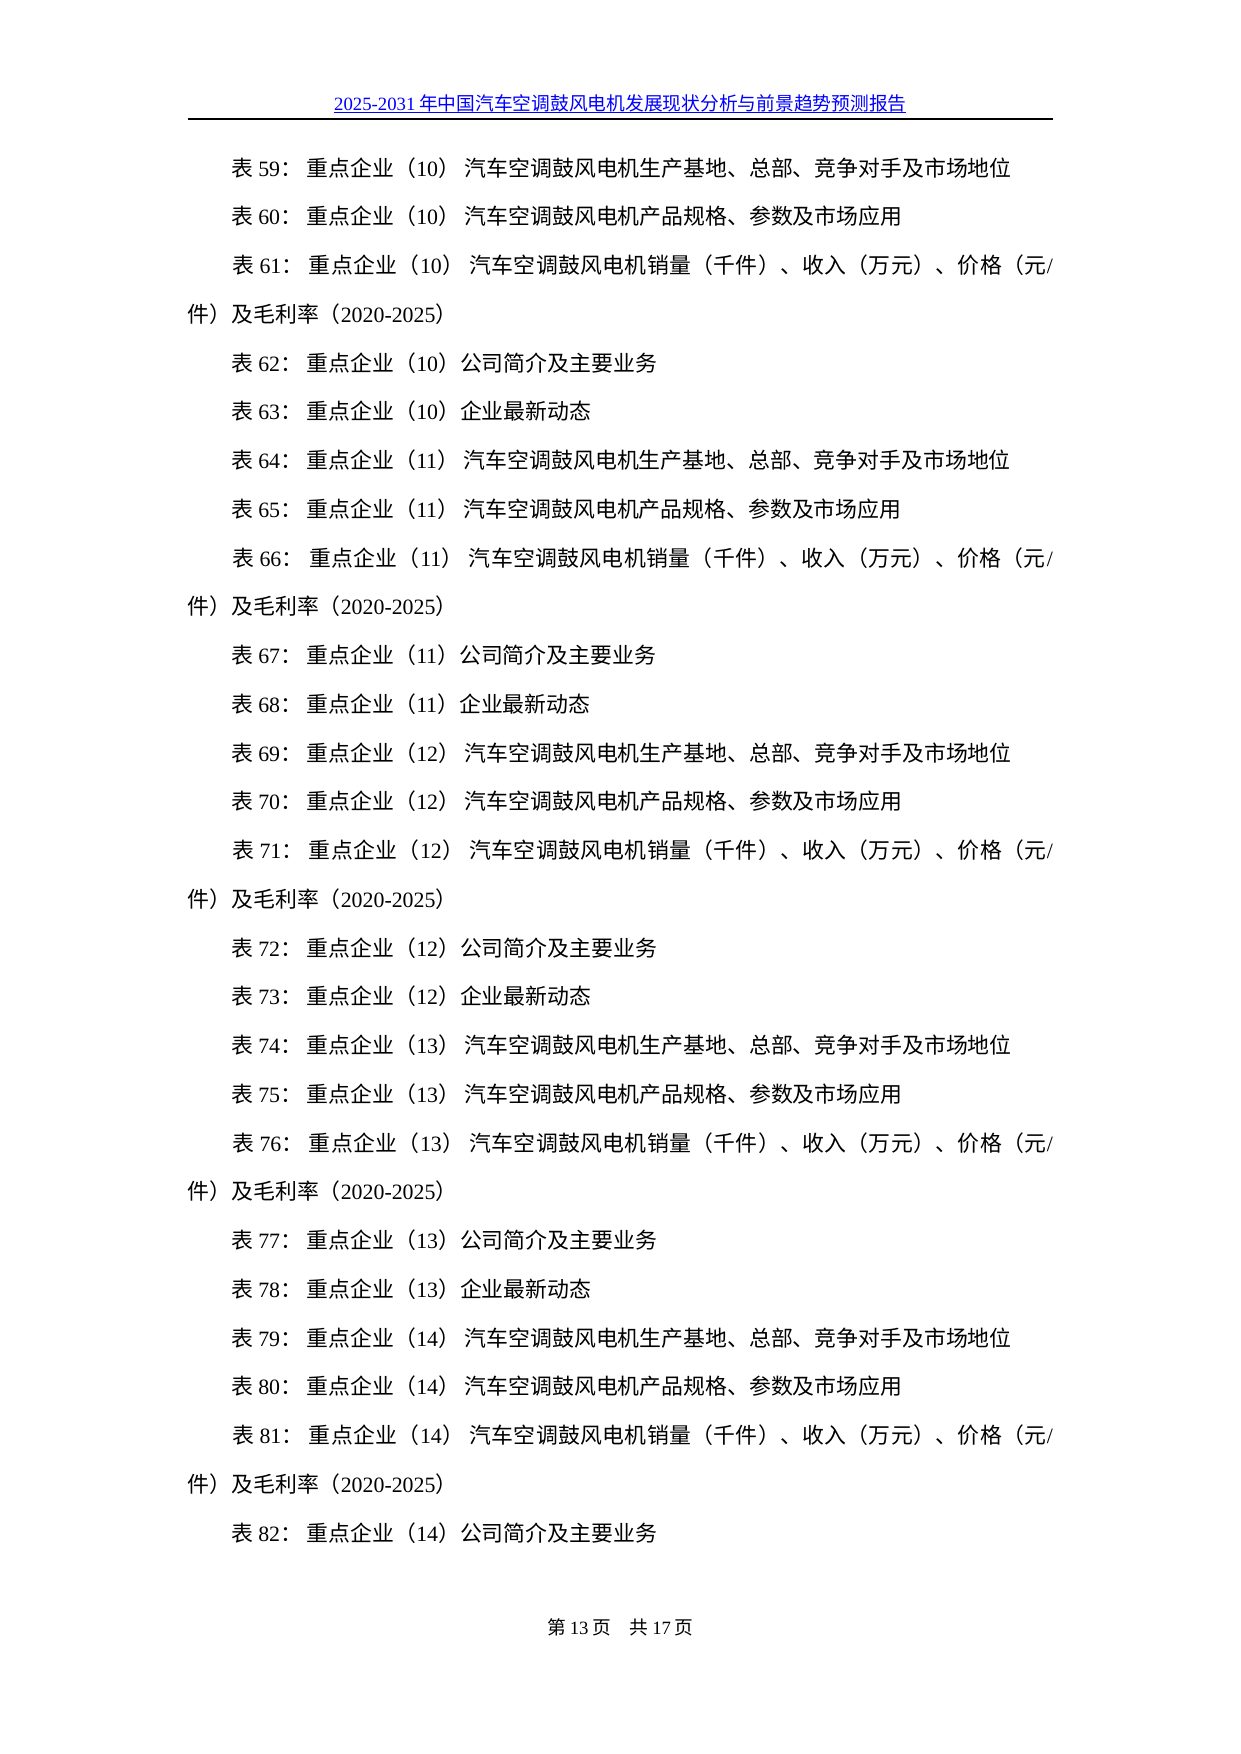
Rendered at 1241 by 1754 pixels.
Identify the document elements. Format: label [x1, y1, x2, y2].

text [187, 150, 1053, 1548]
